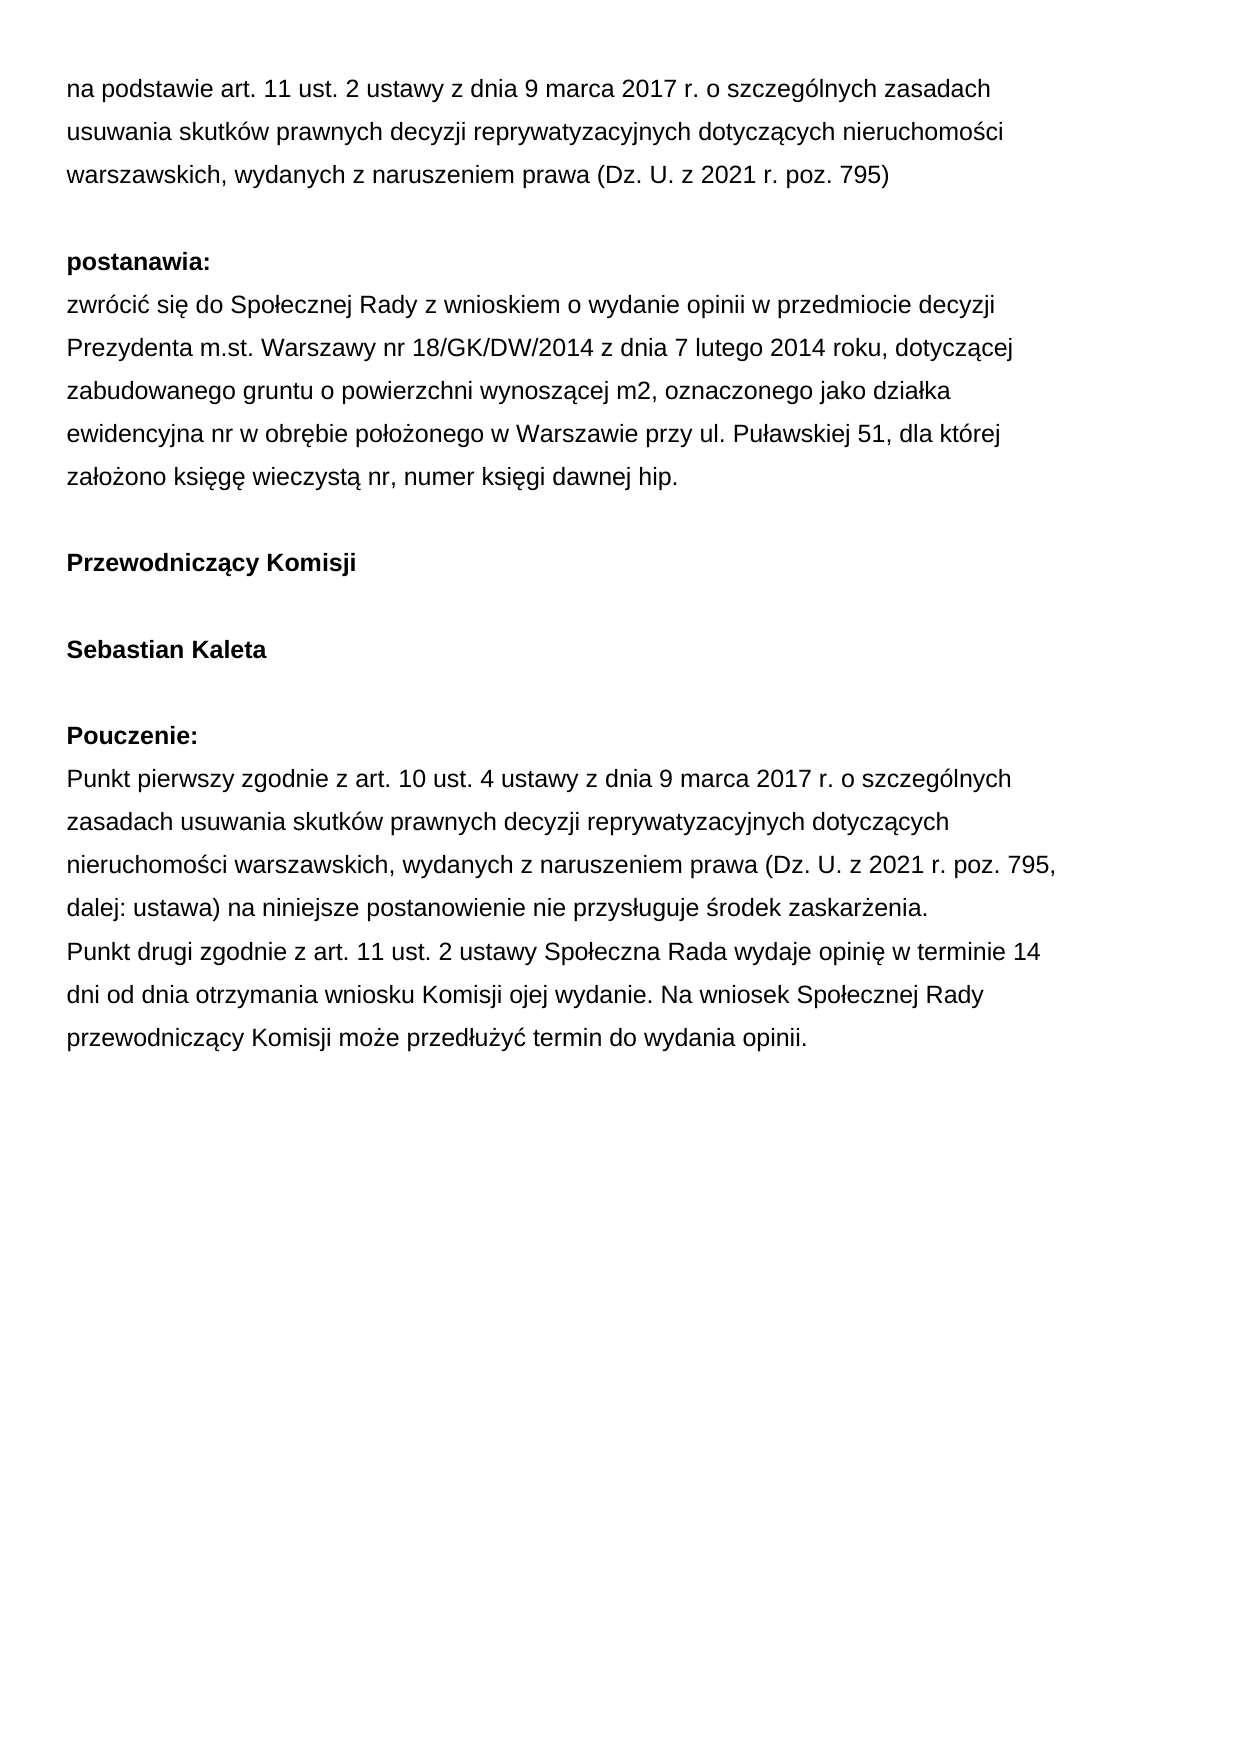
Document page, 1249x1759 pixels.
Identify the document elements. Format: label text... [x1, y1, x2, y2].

text zwrócić się do Społecznej Rady z wnioskiem o wydanie opinii w przedmiocie decyzji Prezydenta m.st. Warszawy nr 18/GK/DW/2014 z dnia 7 lutego 2014 roku, dotyczącej zabudowanego gruntu o powierzchni wynoszącej m2, oznaczonego jako działka ewidencyjna nr w obrębie położonego w Warszawie przy ul. Puławskiej 51, dla której założono księgę wieczystą nr, numer księgi dawnej hip. [66, 289, 1074, 491]
text Punkt pierwszy zgodnie z art. 10 ust. 4 ustawy z dnia 9 marca 2017 r. o szczególnych zasadach usuwania skutków prawnych decyzji reprywatyzacyjnych dotyczących nieruchomości warszawskich, wydanych z naruszeniem prawa (Dz. U. z 2021 r. poz. 795, dalej: ustawa) na niniejsze postanowienie nie przysługuje środek zaskarżenia. [66, 764, 1074, 922]
text Pouczenie: [66, 721, 1074, 749]
text postanawia: [66, 246, 1074, 275]
text Sebastian Kaleta [66, 634, 1074, 663]
text Punkt drugi zgodnie z art. 11 ust. 2 ustawy Społeczna Rada wydaje opinię w terminie 14 dni od dnia otrzymania wniosku Komisji ojej wydanie. Na wniosek Społecznej Rady przewodniczący Komisji może przedłużyć termin do wydania opinii. [66, 936, 1074, 1051]
text Przewodniczący Komisji [66, 548, 1074, 577]
text na podstawie art. 11 ust. 2 ustawy z dnia 9 marca 2017 r. o szczególnych zasadach usuwania skutków prawnych decyzji reprywatyzacyjnych dotyczących nieruchomości warszawskich, wydanych z naruszeniem prawa (Dz. U. z 2021 r. poz. 795) [66, 74, 1074, 189]
